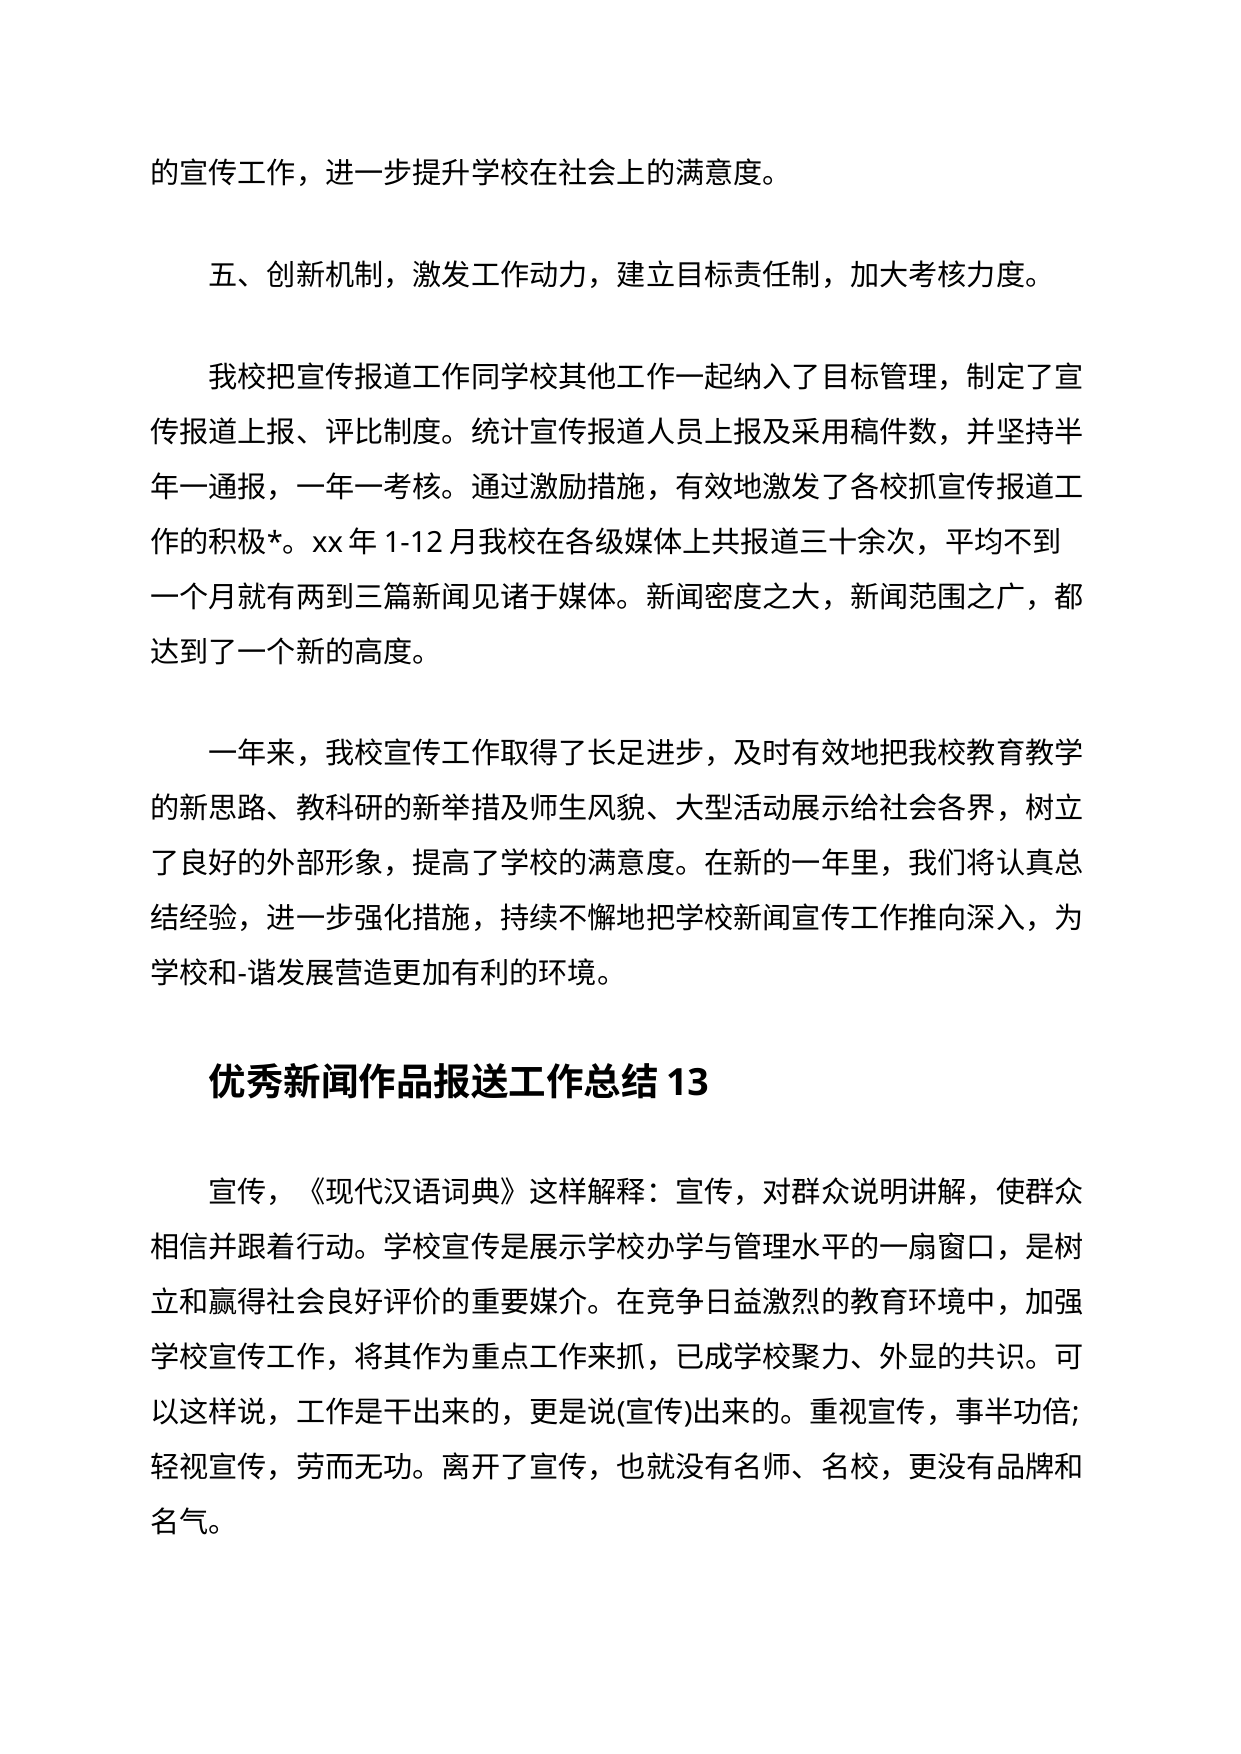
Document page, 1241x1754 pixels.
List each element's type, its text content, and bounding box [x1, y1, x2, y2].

text 五、创新机制，激发工作动力，建立目标责任制，加大考核力度。 [150, 252, 1090, 294]
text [150, 150, 1090, 192]
text 我校把宣传报道工作同学校其他工作一起纳入了目标管理，制定了宣传报道上报、评比制度。统计宣传报道人员上报及采用稿件数，并坚持半年一通报，一年一考核。通过激励措施，有效地激发了各校抓宣传报道工作的积极*。xx年1-12月我校在各级媒体上共报道三十余次，平均不到一个月就有两到三篇新闻见诸于媒体。新闻密度之大，新闻范围之广，都达到了一个新的高度。 [150, 353, 1090, 670]
text 优秀新闻作品报送工作总结13 [150, 1051, 1090, 1106]
text 宣传，《现代汉语词典》这样解释：宣传，对群众说明讲解，使群众相信并跟着行动。学校宣传是展示学校办学与管理水平的一扇窗口，是树立和赢得社会良好评价的重要媒介。在竞争日益激烈的教育环境中，加强学校宣传工作，将其作为重点工作来抓，已成学校聚力、外显的共识。可以这样说，工作是干出来的，更是说(宣传)出来的。重视宣传，事半功倍;轻视宣传，劳而无功。离开了宣传，也就没有名师、名校，更没有品牌和名气。 [150, 1169, 1090, 1541]
text 一年来，我校宣传工作取得了长足进步，及时有效地把我校教育教学的新思路、教科研的新举措及师生风貌、大型活动展示给社会各界，树立了良好的外部形象，提高了学校的满意度。在新的一年里，我们将认真总结经验，进一步强化措施，持续不懈地把学校新闻宣传工作推向深入，为学校和-谐发展营造更加有利的环境。 [150, 730, 1090, 992]
